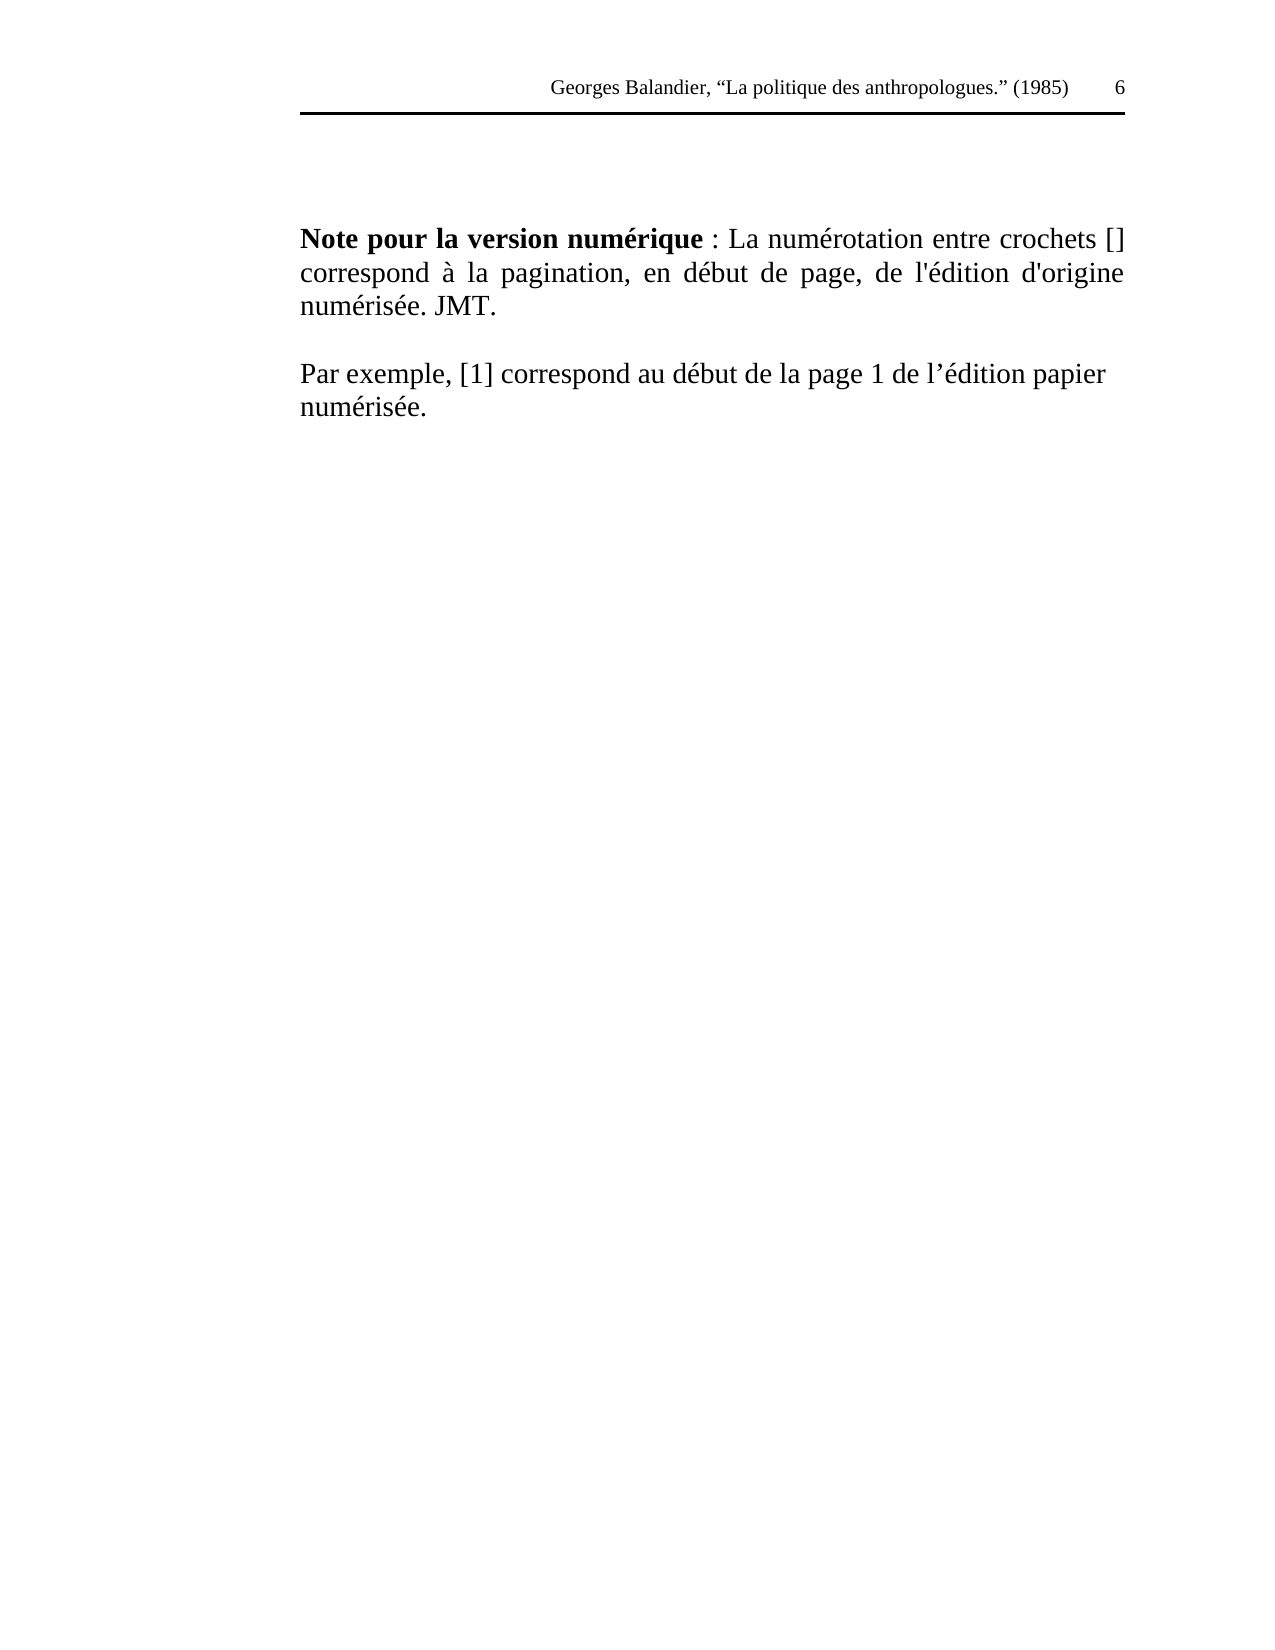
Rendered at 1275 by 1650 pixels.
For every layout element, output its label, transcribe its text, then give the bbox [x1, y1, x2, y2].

text Par exemple, [1] correspond au début de la page 1 de l’édition papier numérisée. [300, 356, 1125, 423]
text Note pour la version numérique : La numérotation entre crochets [] correspond à la pagination, en début de page, de l'édition d'origine numérisée. JMT. [300, 221, 1125, 322]
